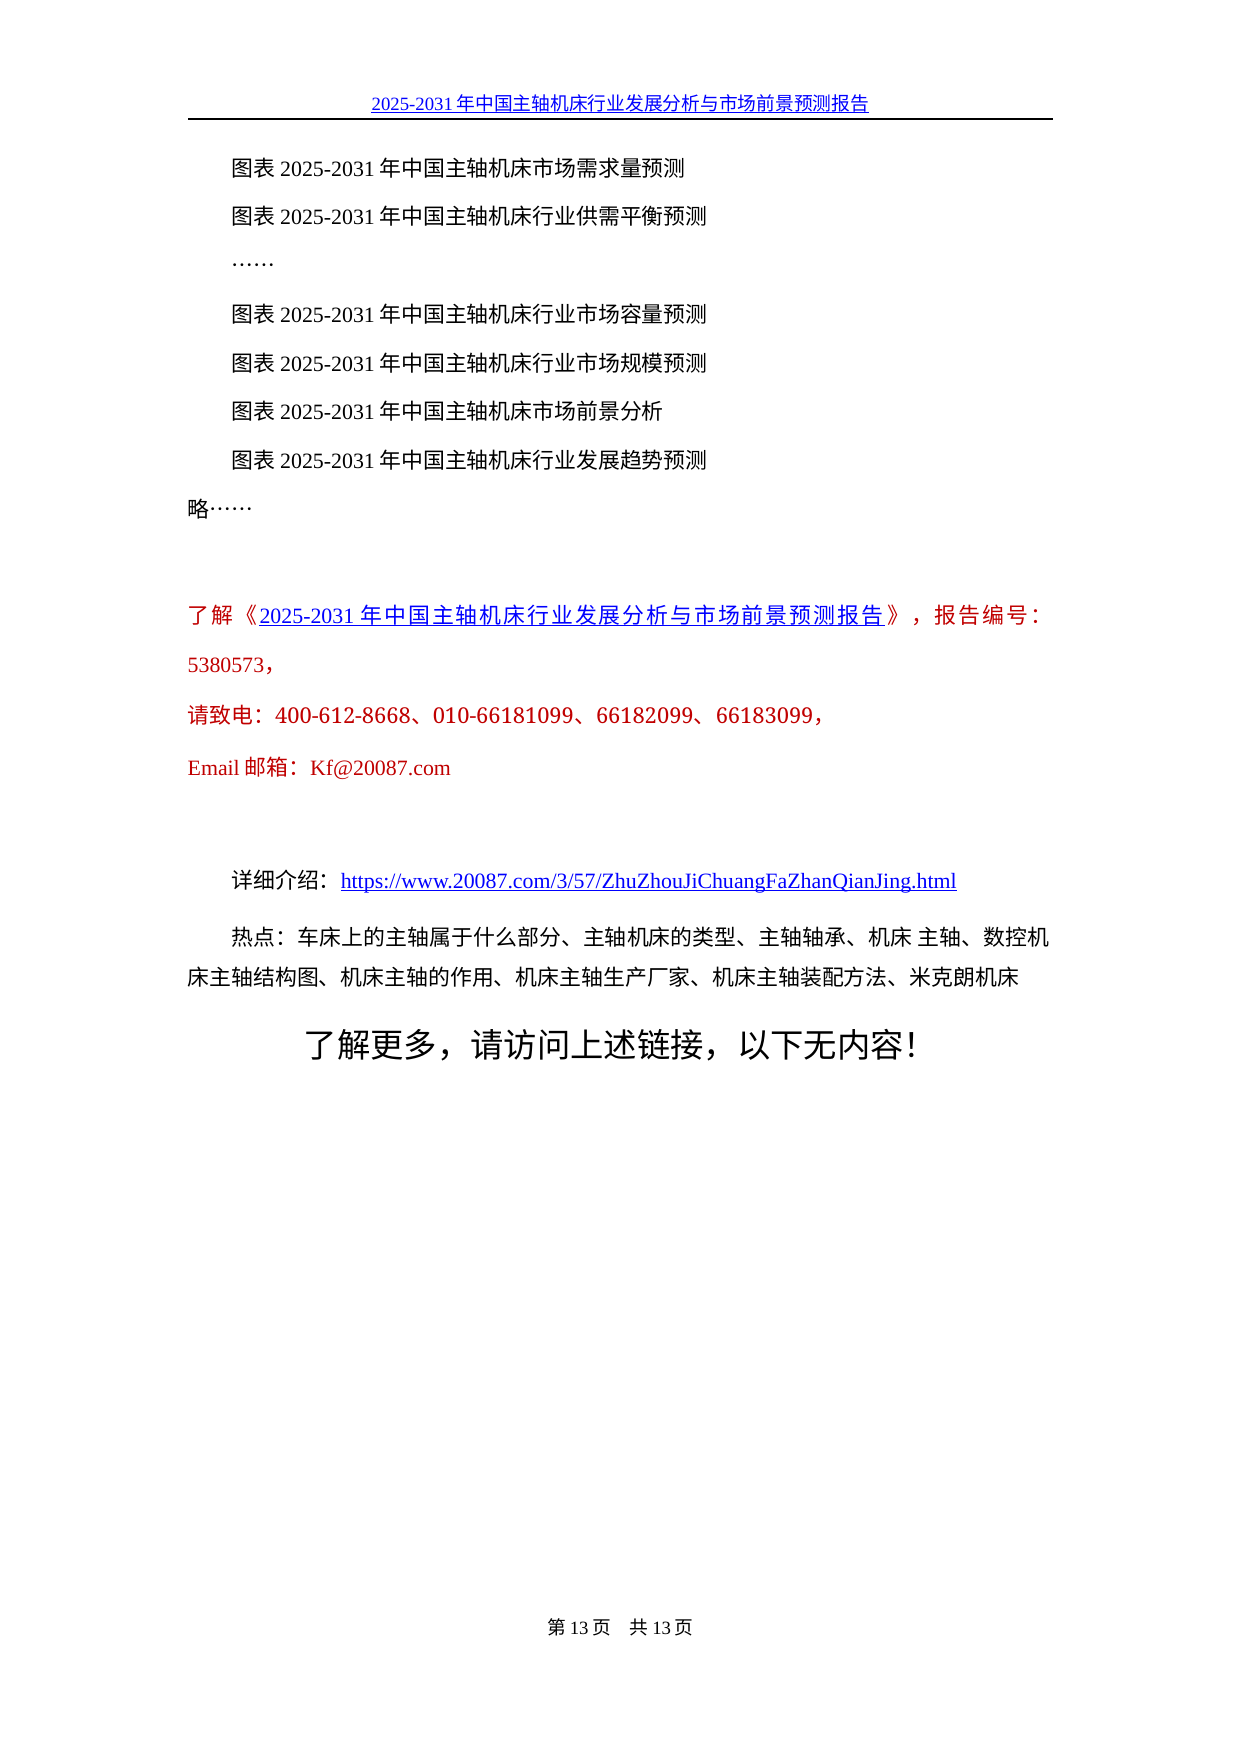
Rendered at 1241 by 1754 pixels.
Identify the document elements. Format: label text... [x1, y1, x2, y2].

text 请致电：400-612-8668、010-66181099、66182099、66183099， [187, 698, 1053, 731]
text Email邮箱：Kf@20087.com [187, 750, 1053, 782]
text 热点：车床上的主轴属于什么部分、主轴机床的类型、主轴轴承、机床 主轴、数控机床主轴结构图、机床主轴的作用、机床主轴生产厂家、机床主轴装配方法、米克朗机床 [187, 919, 1053, 992]
text 了解《2025-2031年中国主轴机床行业发展分析与市场前景预测报告》，报告编号：5380573， [187, 598, 1053, 679]
title 了解更多，请访问上述链接，以下无内容！ [187, 1010, 1053, 1075]
text 详细介绍：https://www.20087.com/3/57/ZhuZhouJiChuangFaZhanQianJing.html [187, 863, 1053, 895]
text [187, 150, 1053, 524]
